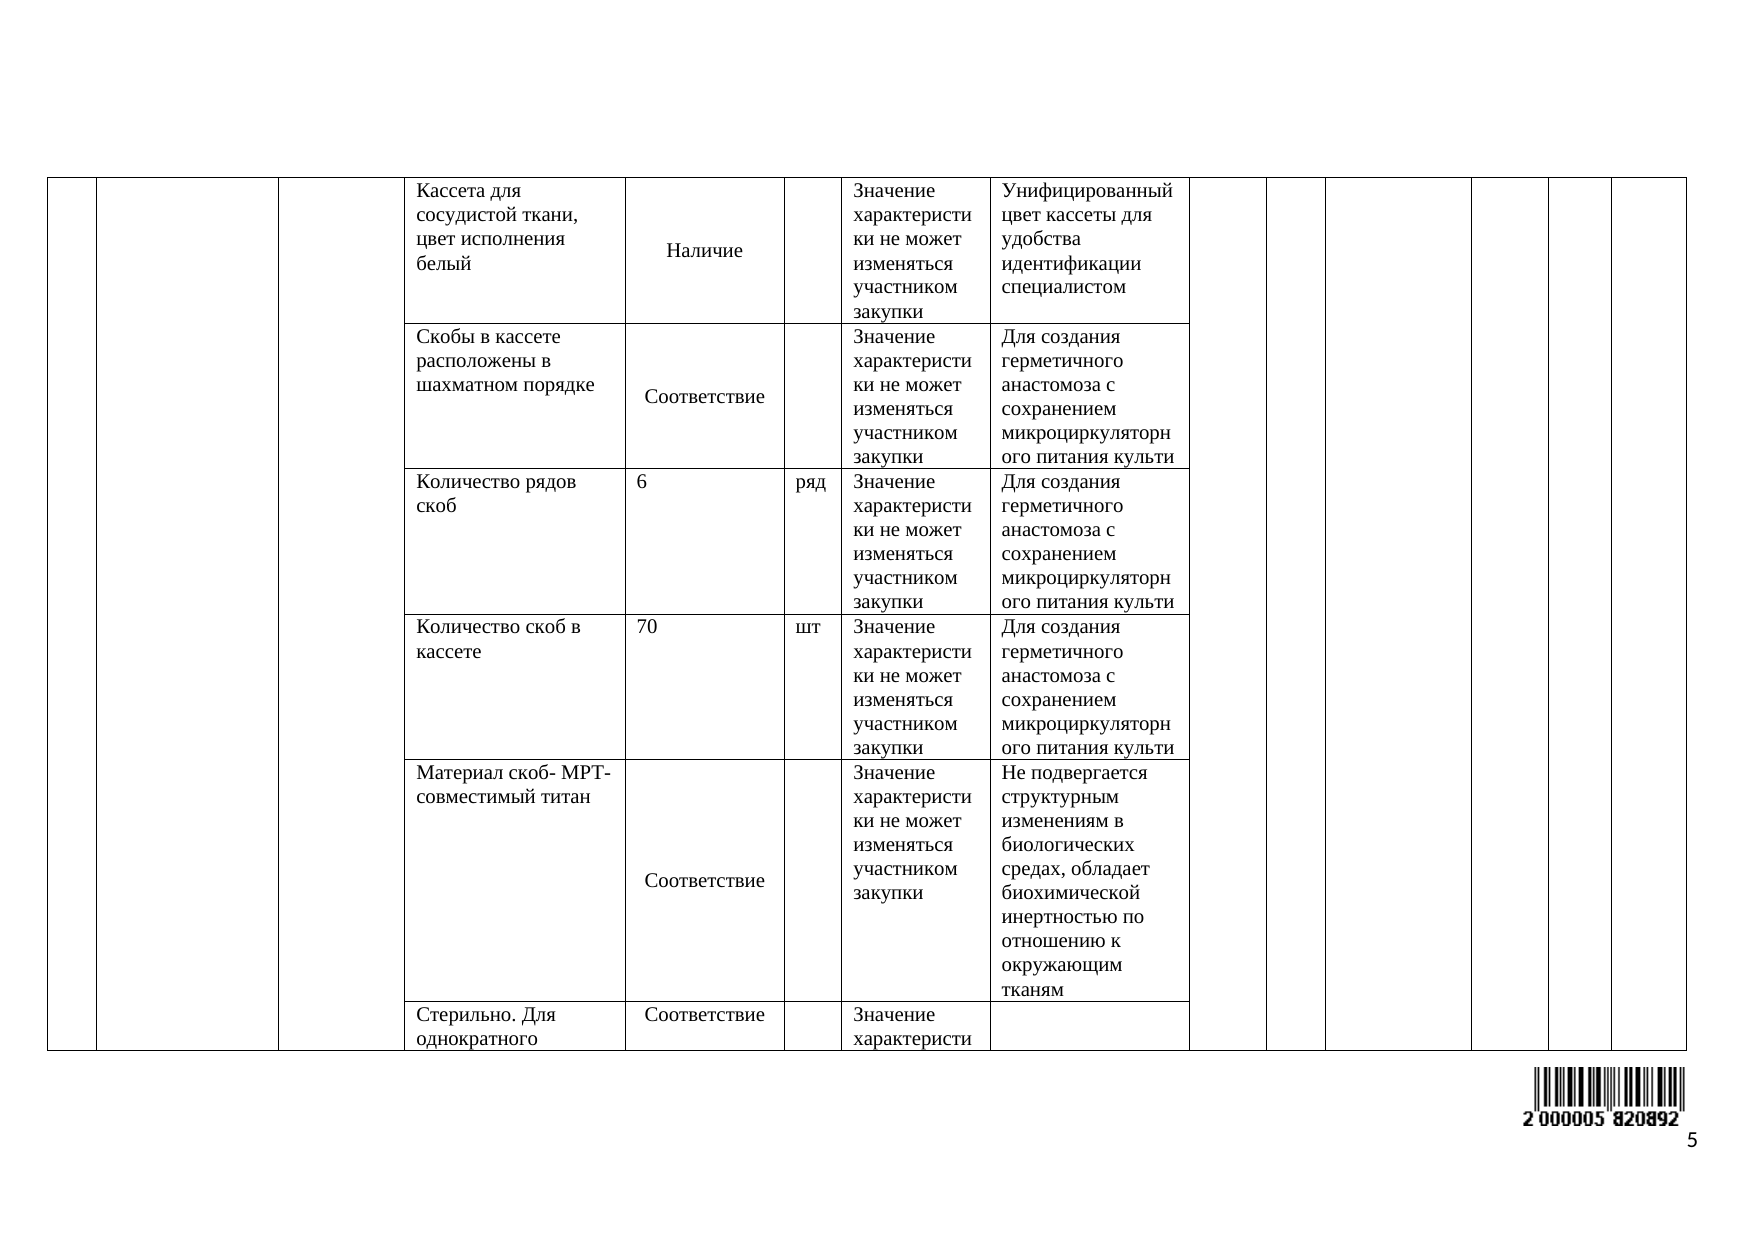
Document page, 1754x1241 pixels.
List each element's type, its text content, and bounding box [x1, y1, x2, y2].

table_cell [785, 1002, 841, 1050]
table_cell шт [785, 615, 841, 759]
table_cell Количество рядов скоб [405, 469, 625, 613]
table_cell Значение характеристики не может изменяться участником закупки [842, 615, 990, 759]
table_cell Не подвергается структурным изменениям в биологических средах, обладает биохимической инертностью по отношению к окружающим тканям [991, 760, 1189, 1001]
table_cell Унифицированный цвет кассеты для удобства идентификации специалистом [991, 178, 1189, 323]
table_cell Количество скоб в кассете [405, 615, 625, 759]
table_cell Соответствие [626, 324, 784, 468]
table_cell Значение характеристики не может изменяться участником закупки [842, 1002, 990, 1050]
table_cell Соответствие [626, 1002, 784, 1050]
table_cell Значение характеристики не может изменяться участником закупки [842, 469, 990, 613]
table_cell [785, 324, 841, 468]
table_cell [991, 1002, 1189, 1050]
table_cell Стерильно. Для однократного применения. [405, 1002, 625, 1050]
table_cell Для создания герметичного анастомоза с сохранением микроциркуляторного питания культи [991, 469, 1189, 613]
table_cell Материал скоб- МРТ- совместимый титан [405, 760, 625, 1001]
picture [1520, 1067, 1698, 1126]
table_cell [785, 760, 841, 1001]
table_cell 6 [626, 469, 784, 613]
table_cell Для создания герметичного анастомоза с сохранением микроциркуляторного питания культи [991, 615, 1189, 759]
table_cell Кассета для сосудистой ткани, цвет исполнения белый [405, 178, 625, 323]
table_cell Наличие [626, 178, 784, 323]
table_cell Значение характеристики не может изменяться участником закупки [842, 324, 990, 468]
table_cell 70 [626, 615, 784, 759]
table_cell [785, 178, 841, 323]
table_cell Значение характеристики не может изменяться участником закупки [842, 760, 990, 1001]
table_cell Соответствие [626, 760, 784, 1001]
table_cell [842, 178, 990, 323]
table_cell Для создания герметичного анастомоза с сохранением микроциркуляторного питания культи [991, 324, 1189, 468]
table_cell Скобы в кассете расположены в шахматном порядке [405, 324, 625, 468]
table_cell ряд [785, 469, 841, 613]
